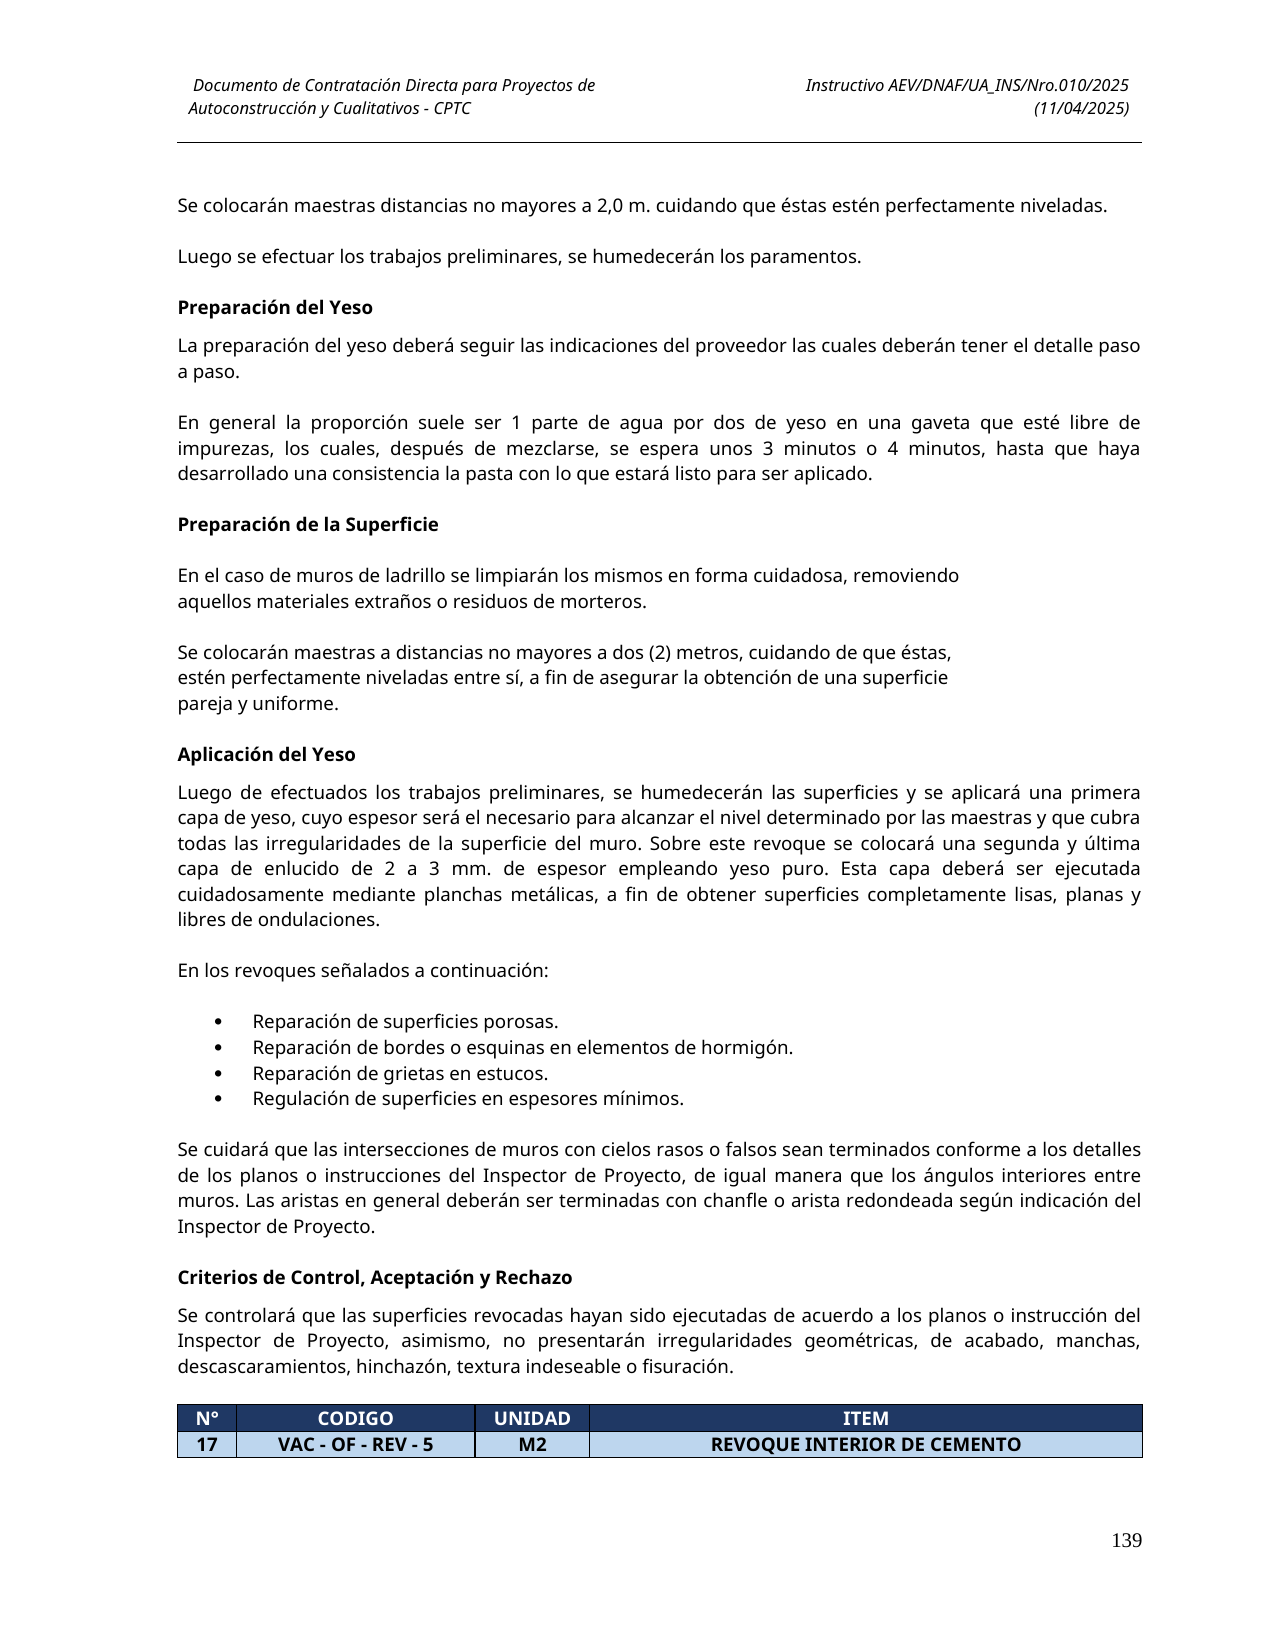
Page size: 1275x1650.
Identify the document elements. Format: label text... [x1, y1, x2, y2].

text En general la proporción suele ser 1 parte de agua por dos de yeso en una gaveta que esté libre de impurezas, los cuales, después de mezclarse, se espera unos 3 minutos o 4 minutos, hasta que haya desarrollado una consistencia la pasta con lo que estará listo para ser aplicado. [177, 409, 1142, 486]
text Se cuidará que las intersecciones de muros con cielos rasos o falsos sean terminados conforme a los detalles de los planos o instrucciones del Inspector de Proyecto, de igual manera que los ángulos interiores entre muros. Las aristas en general deberán ser terminadas con chanfle o arista redondeada según indicación del Inspector de Proyecto. [177, 1136, 1142, 1238]
text aquellos materiales extraños o residuos de morteros. [177, 588, 1142, 613]
text En el caso de muros de ladrillo se limpiarán los mismos en forma cuidadosa, removiendo [177, 562, 1142, 588]
text pareja y uniforme. [177, 690, 1142, 716]
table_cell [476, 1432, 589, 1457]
text Luego se efectuar los trabajos preliminares, se humedecerán los paramentos. [177, 244, 1142, 269]
list Reparación de grietas en estucos. [215, 1060, 1142, 1085]
text Se colocarán maestras a distancias no mayores a dos (2) metros, cuidando de que éstas, [177, 639, 1142, 664]
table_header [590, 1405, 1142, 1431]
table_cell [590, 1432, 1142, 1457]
text La preparación del yeso deberá seguir las indicaciones del proveedor las cuales deberán tener el detalle paso a paso. [177, 333, 1142, 384]
text Aplicación del Yeso [177, 741, 1142, 767]
list Reparación de bordes o esquinas en elementos de hormigón. [215, 1034, 1142, 1060]
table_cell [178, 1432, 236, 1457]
text Preparación del Yeso [177, 295, 1142, 320]
text Se colocarán maestras distancias no mayores a 2,0 m. cuidando que éstas estén perfectamente niveladas. [177, 193, 1142, 218]
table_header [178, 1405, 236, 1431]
text estén perfectamente niveladas entre sí, a fin de asegurar la obtención de una superficie [177, 664, 1142, 690]
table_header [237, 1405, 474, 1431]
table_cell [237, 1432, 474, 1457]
text En los revoques señalados a continuación: [177, 958, 1142, 983]
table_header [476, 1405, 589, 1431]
list Regulación de superficies en espesores mínimos. [215, 1085, 1142, 1111]
text Preparación de la Superficie [177, 511, 1142, 537]
text Luego de efectuados los trabajos preliminares, se humedecerán las superficies y se aplicará una primera capa de yeso, cuyo espesor será el necesario para alcanzar el nivel determinado por las maestras y que cubra todas las irregularidades de la superficie del muro. Sobre este revoque se colocará una segunda y última capa de enlucido de 2 a 3 mm. de espesor empleando yeso puro. Esta capa deberá ser ejecutada cuidadosamente mediante planchas metálicas, a fin de obtener superficies completamente lisas, planas y libres de ondulaciones. [177, 779, 1142, 932]
text Se controlará que las superficies revocadas hayan sido ejecutadas de acuerdo a los planos o instrucción del Inspector de Proyecto, asimismo, no presentarán irregularidades geométricas, de acabado, manchas, descascaramientos, hinchazón, textura indeseable o fisuración. [177, 1302, 1142, 1378]
list Reparación de superficies porosas. [215, 1009, 1142, 1034]
text Criterios de Control, Aceptación y Rechazo [177, 1264, 1142, 1289]
